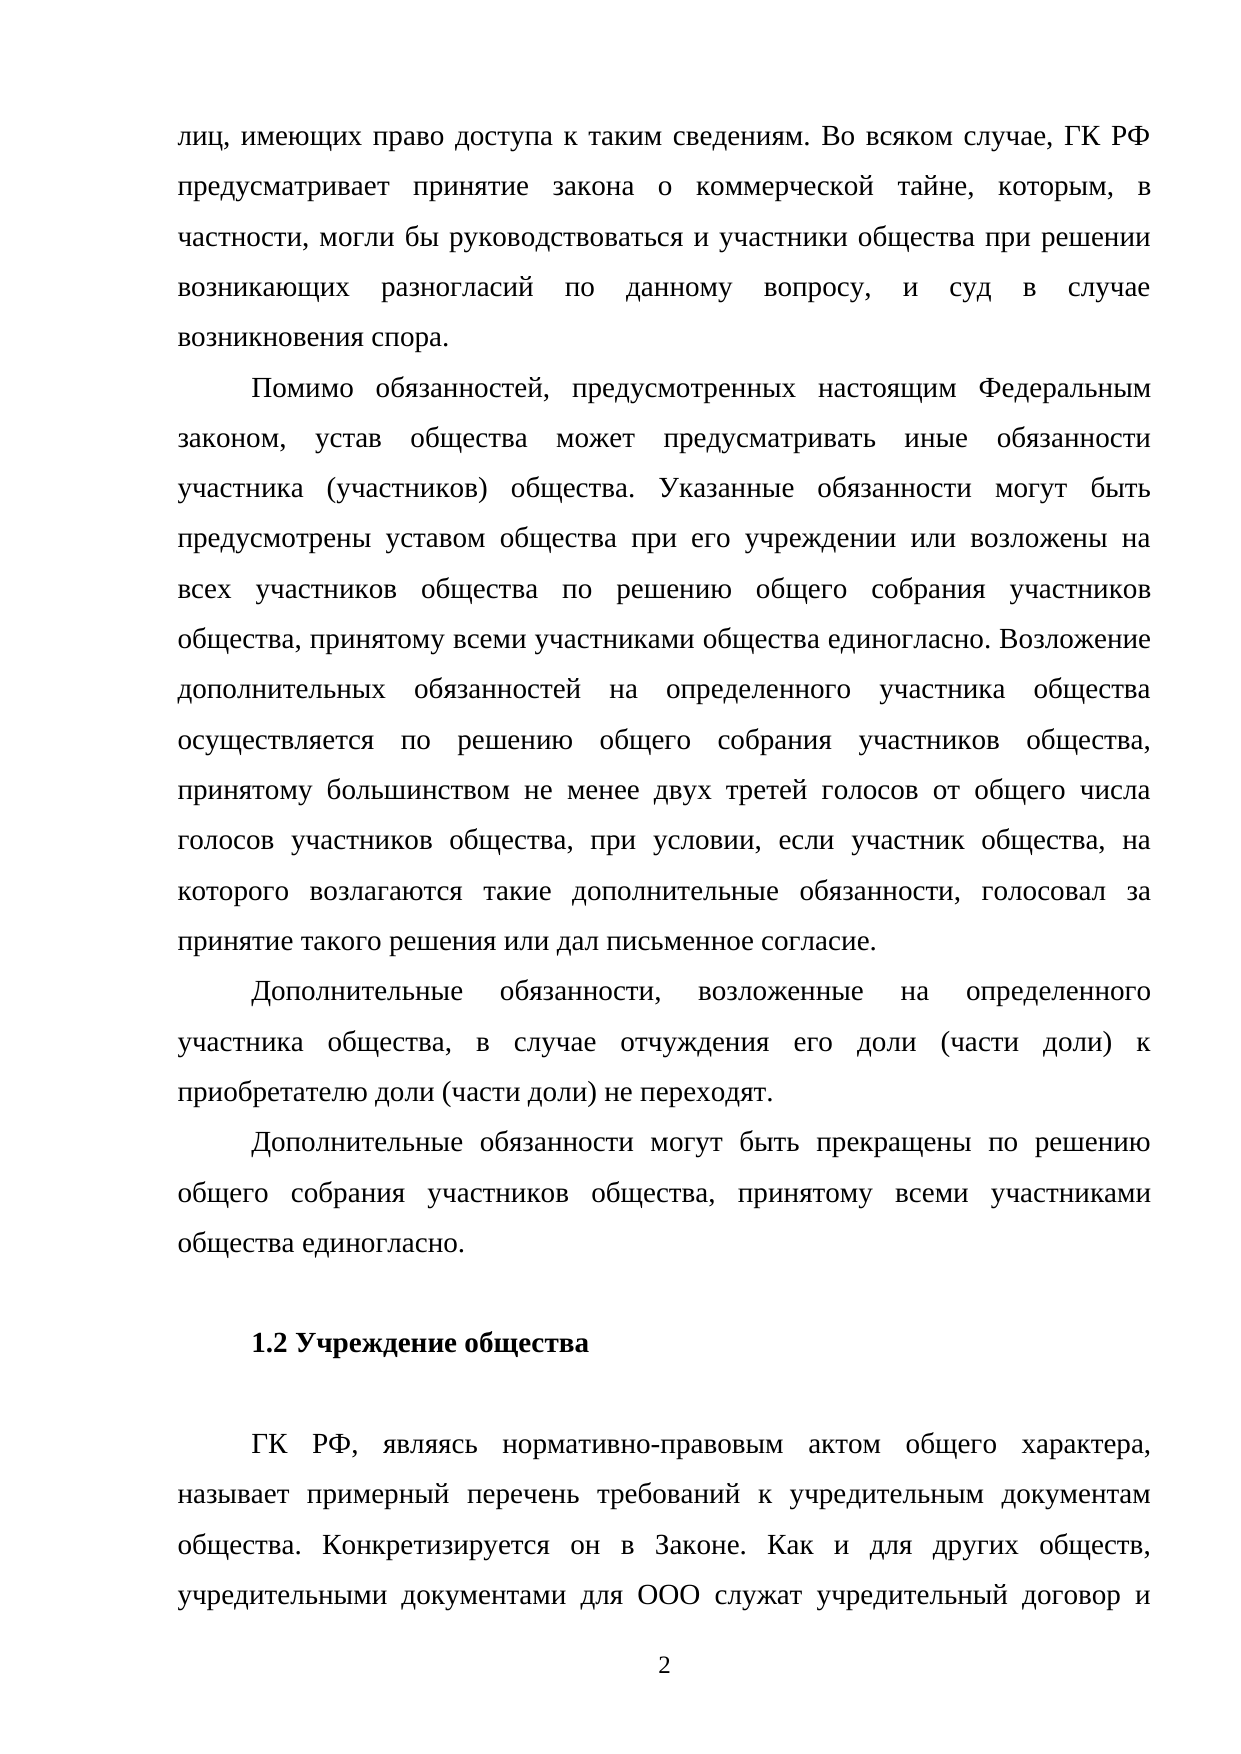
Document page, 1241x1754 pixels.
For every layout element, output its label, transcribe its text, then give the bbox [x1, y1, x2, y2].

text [177, 1426, 1152, 1611]
text Помимо обязанностей, предусмотренных настоящим Федеральным законом, устав общества может предусматривать иные обязанности участника (участников) общества. Указанные обязанности могут быть предусмотрены уставом общества при его учреждении или возложены на всех участников общества по решению общего собрания участников общества, принятому всеми участниками общества единогласно. Возложение дополнительных обязанностей на определенного участника общества осуществляется по решению общего собрания участников общества, принятому большинством не менее двух третей голосов от общего числа голосов участников общества, при условии, если участник общества, на которого возлагаются такие дополнительные обязанности, голосовал за принятие такого решения или дал письменное согласие. [177, 370, 1152, 957]
text Дополнительные обязанности могут быть прекращены по решению общего собрания участников общества, принятому всеми участниками общества единогласно. [177, 1124, 1152, 1258]
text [177, 118, 1152, 353]
text Дополнительные обязанности, возложенные на определенного участника общества, в случае отчуждения его доли (части доли) к приобретателю доли (части доли) не переходят. [177, 973, 1152, 1108]
subtitle 1.2 Учреждение общества [177, 1326, 1152, 1359]
